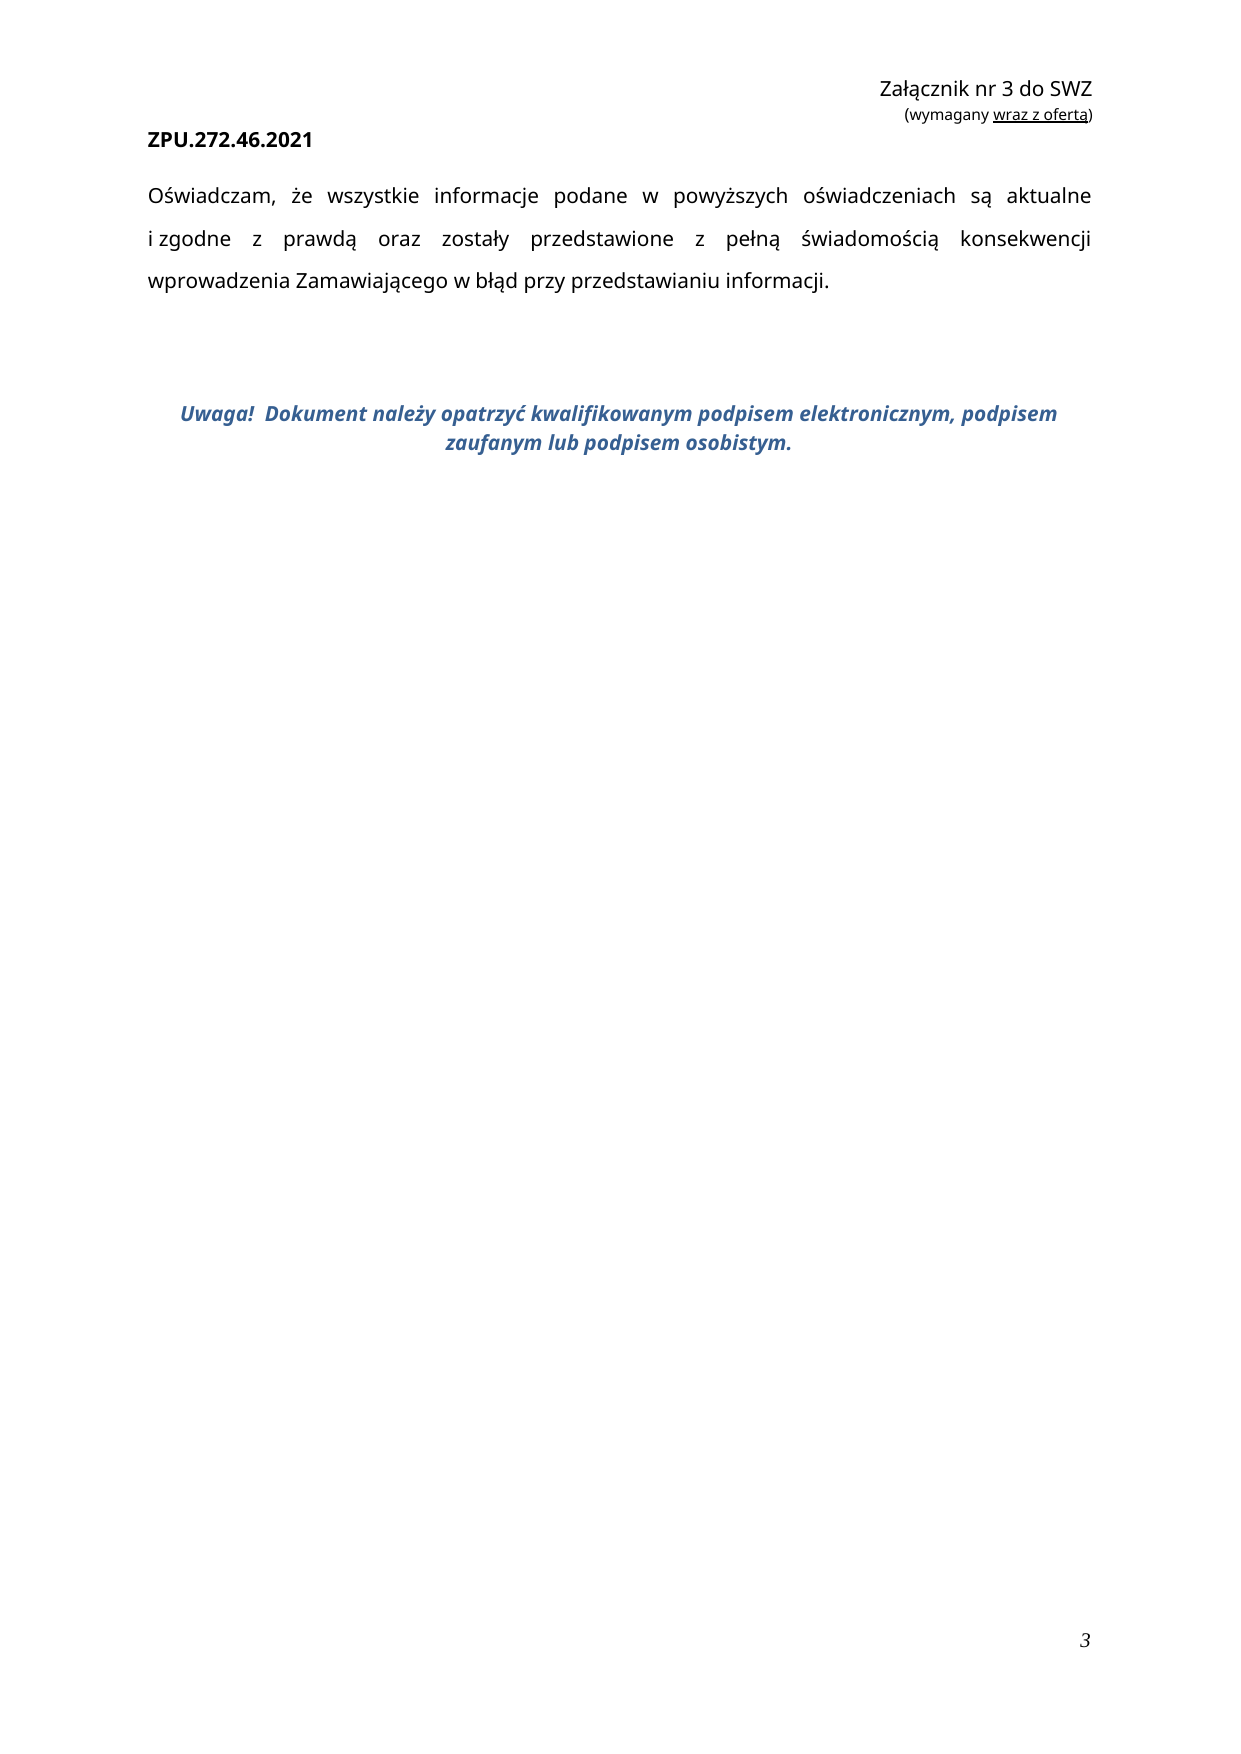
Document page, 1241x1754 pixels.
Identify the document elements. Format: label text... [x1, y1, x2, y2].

text Oświadczam, że wszystkie informacje podane w powyższych oświadczeniach są aktualne i zgodne z prawdą oraz zostały przedstawione z pełną świadomością konsekwencji wprowadzenia Zamawiającego w błąd przy przedstawianiu informacji. [148, 181, 1092, 295]
text Uwaga! Dokument należy opatrzyć kwalifikowanym podpisem elektronicznym, podpisem zaufanym lub podpisem osobistym. [148, 399, 1092, 456]
